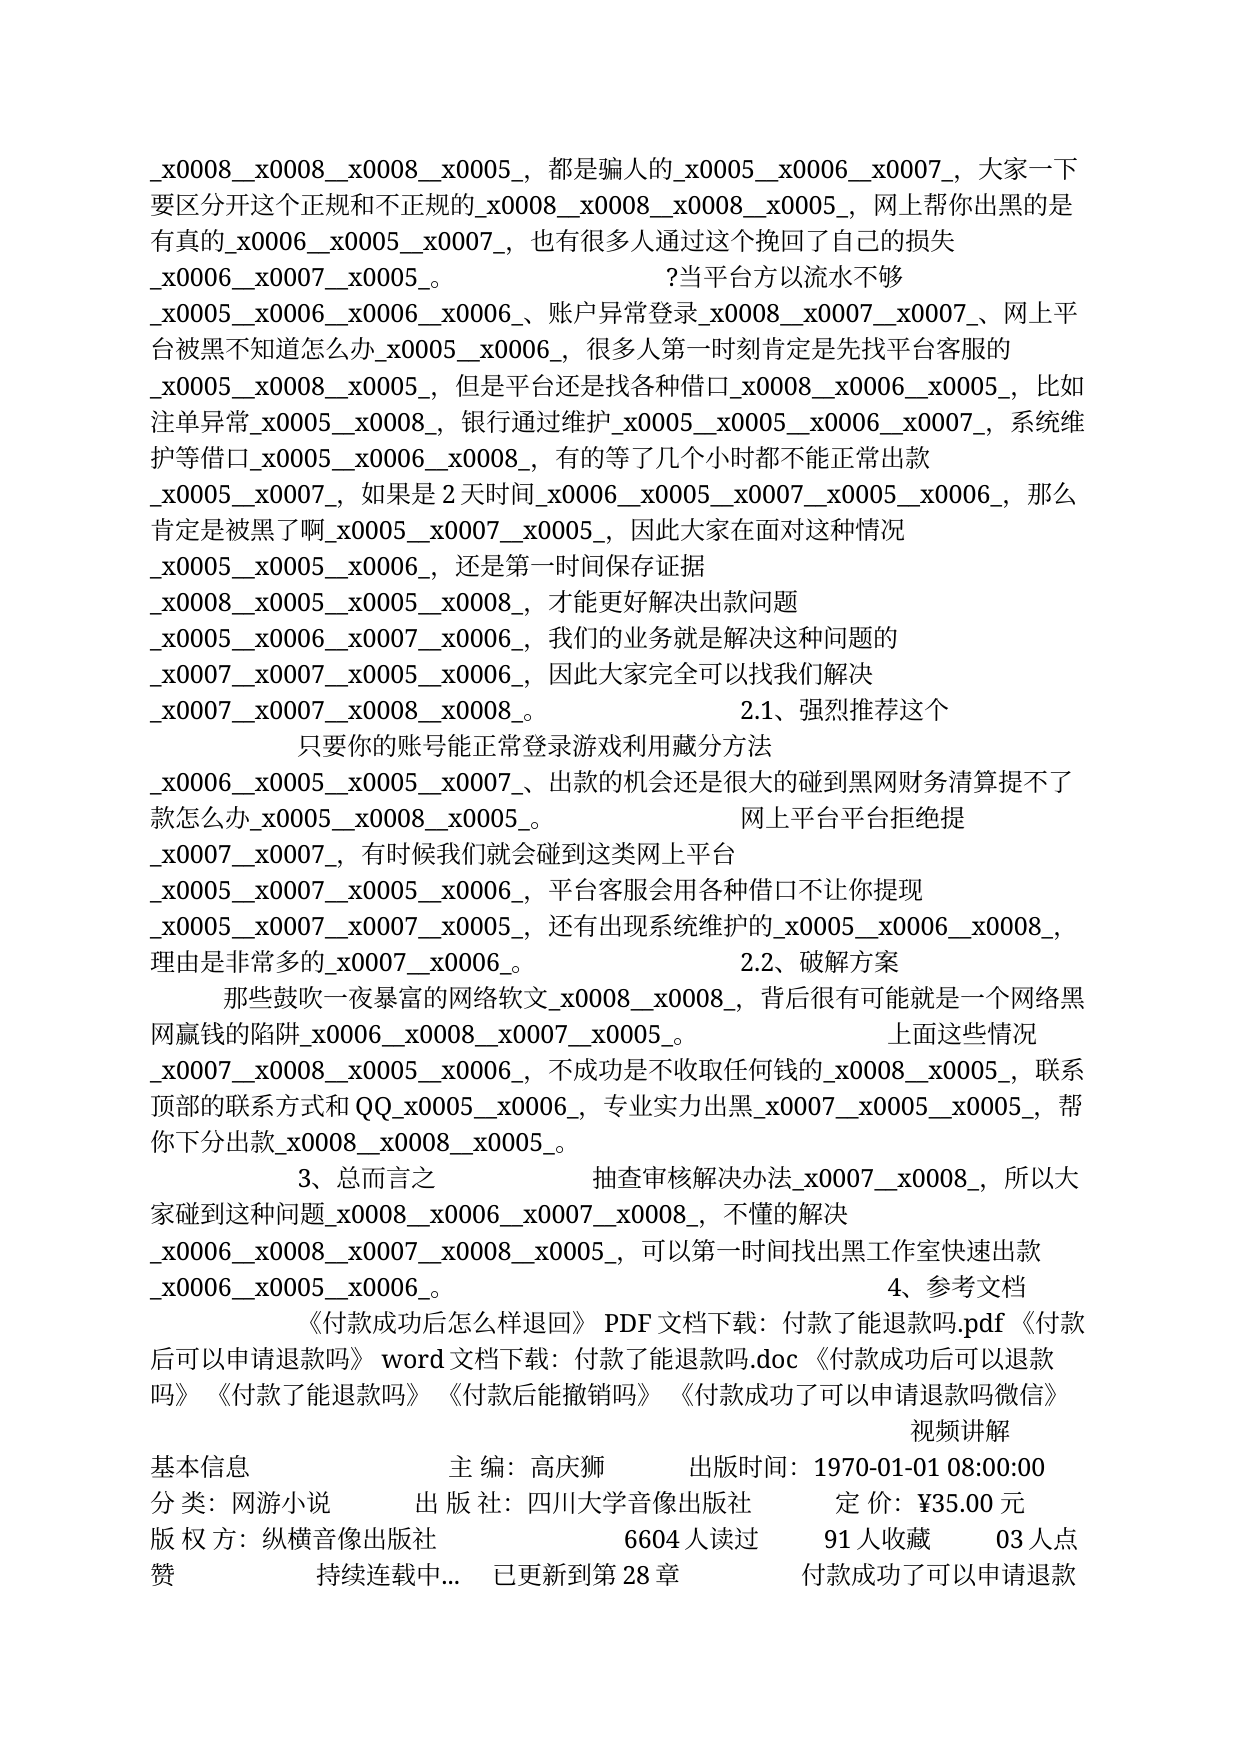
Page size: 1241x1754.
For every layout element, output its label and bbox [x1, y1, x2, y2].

text [150, 150, 1090, 1592]
